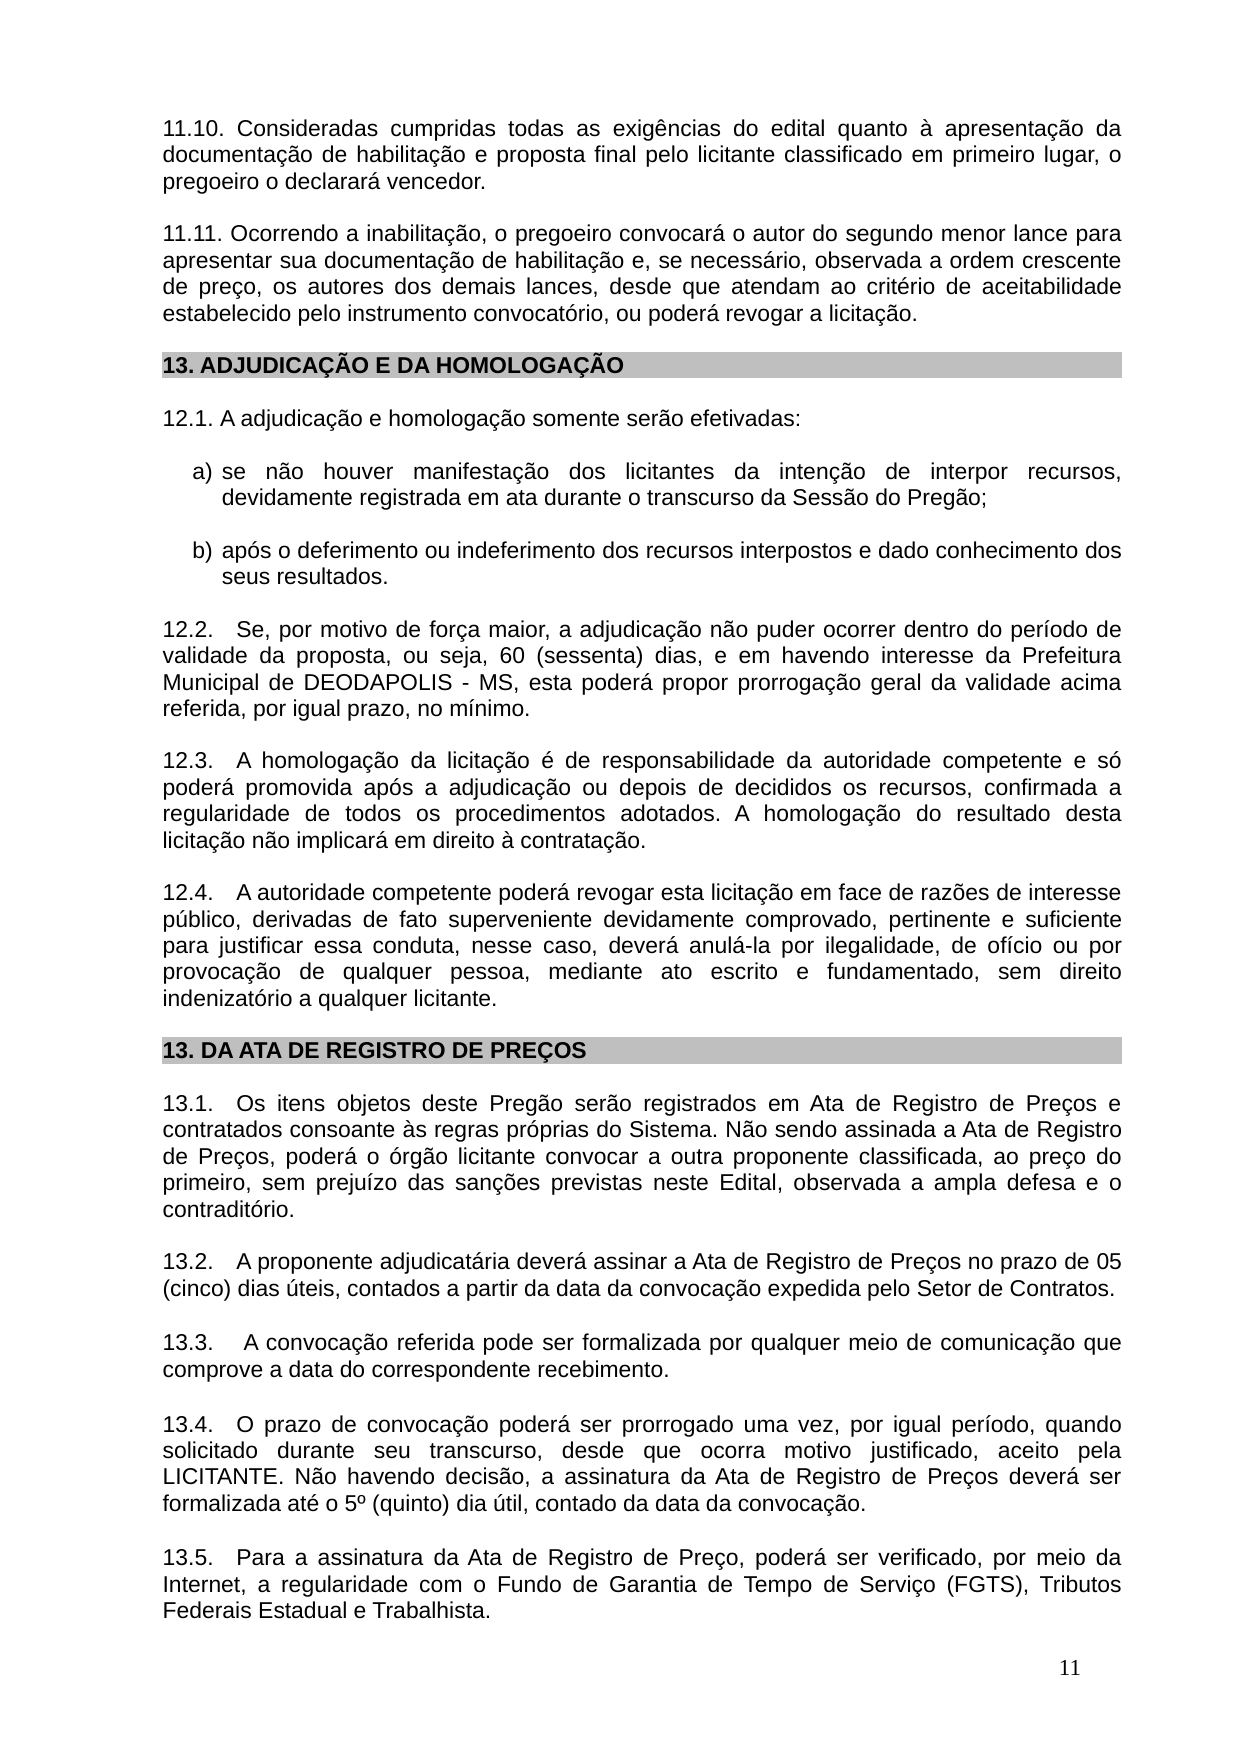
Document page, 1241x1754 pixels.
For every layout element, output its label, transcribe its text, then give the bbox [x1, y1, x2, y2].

list Os itens objetos deste Pregão serão registrados em Ata de Registro de Preços e contratados consoante às regras próprias do Sistema. Não sendo assinada a Ata de Registro de Preços, poderá o órgão licitante convocar a outra proponente classificada, ao preço do primeiro, sem prejuízo das sanções previstas neste Edital, observada a ampla defesa e o contraditório. [162, 1090, 1122, 1222]
list após o deferimento ou indeferimento dos recursos interpostos e dado conhecimento dos seus resultados. [192, 537, 1122, 589]
text 11.11. Ocorrendo a inabilitação, o pregoeiro convocará o autor do segundo menor lance para apresentar sua documentação de habilitação e, se necessário, observada a ordem crescente de preço, os autores dos demais lances, desde que atendam ao critério de aceitabilidade estabelecido pelo instrumento convocatório, ou poderá revogar a licitação. [162, 220, 1122, 326]
subtitle 13. DA ATA DE REGISTRO DE PREÇOS [162, 1037, 1122, 1064]
text 11.10. Consideradas cumpridas todas as exigências do edital quanto à apresentação da documentação de habilitação e proposta final pelo licitante classificado em primeiro lugar, o pregoeiro o declarará vencedor. [162, 115, 1122, 194]
list se não houver manifestação dos licitantes da intenção de interpor recursos, devidamente registrada em ata durante o transcurso da Sessão do Pregão; [192, 458, 1122, 510]
subtitle 13. ADJUDICAÇÃO E DA HOMOLOGAÇÃO [162, 352, 1122, 378]
list A convocação referida pode ser formalizada por qualquer meio de comunicação que comprove a data do correspondente recebimento. [162, 1329, 1122, 1382]
list Se, por motivo de força maior, a adjudicação não puder ocorrer dentro do período de validade da proposta, ou seja, 60 (sessenta) dias, e em havendo interesse da Prefeitura Municipal de DEODAPOLIS - MS, esta poderá propor prorrogação geral da validade acima referida, por igual prazo, no mínimo. [162, 616, 1122, 721]
list A proponente adjudicatária deverá assinar a Ata de Registro de Preços no prazo de 05 (cinco) dias úteis, contados a partir da data da convocação expedida pelo Setor de Contratos. [162, 1248, 1122, 1301]
list O prazo de convocação poderá ser prorrogado uma vez, por igual período, quando solicitado durante seu transcurso, desde que ocorra motivo justificado, aceito pela LICITANTE. Não havendo decisão, a assinatura da Ata de Registro de Preços deverá ser formalizada até o 5º (quinto) dia útil, contado da data da convocação. [162, 1411, 1122, 1516]
list Para a assinatura da Ata de Registro de Preço, poderá ser verificado, por meio da Internet, a regularidade com o Fundo de Garantia de Tempo de Serviço (FGTS), Tributos Federais Estadual e Trabalhista. [162, 1544, 1122, 1623]
list A homologação da licitação é de responsabilidade da autoridade competente e só poderá promovida após a adjudicação ou depois de decididos os recursos, confirmada a regularidade de todos os procedimentos adotados. A homologação do resultado desta licitação não implicará em direito à contratação. [162, 747, 1122, 853]
text 12.1. A adjudicação e homologação somente serão efetivadas: [162, 405, 1122, 431]
list A autoridade competente poderá revogar esta licitação em face de razões de interesse público, derivadas de fato superveniente devidamente comprovado, pertinente e suficiente para justificar essa conduta, nesse caso, deverá anulá-la por ilegalidade, de ofício ou por provocação de qualquer pessoa, mediante ato escrito e fundamentado, sem direito indenizatório a qualquer licitante. [162, 879, 1122, 1011]
